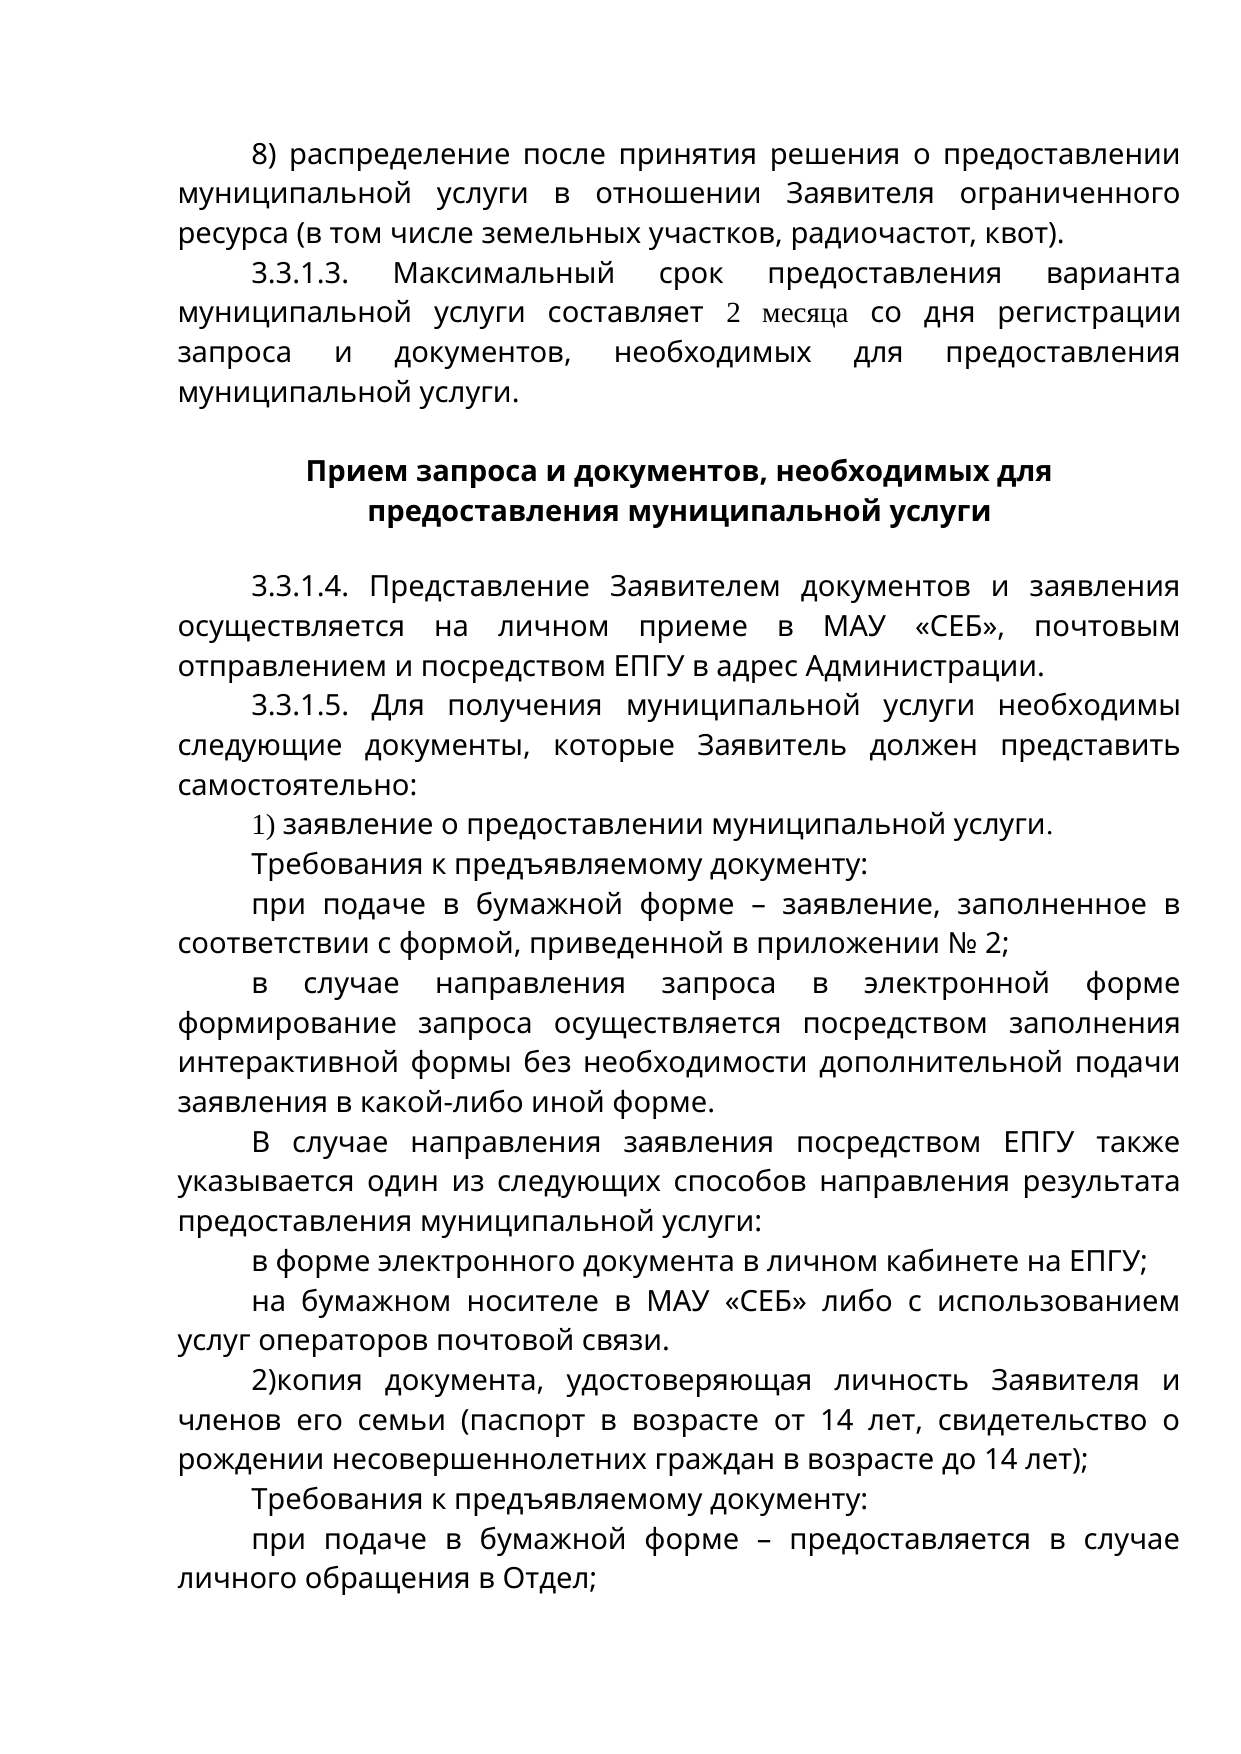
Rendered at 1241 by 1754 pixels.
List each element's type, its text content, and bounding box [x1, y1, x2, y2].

subtitle Прием запроса и документов, необходимых для предоставления муниципальной услуги [177, 450, 1181, 530]
text Требования к предъявляемому документу: [177, 843, 1181, 883]
text в случае направления запроса в электронной форме формирование запроса осуществляется посредством заполнения интерактивной формы без необходимости дополнительной подачи заявления в какой-либо иной форме. [177, 962, 1181, 1121]
text 3.3.1.3. Максимальный срок предоставления варианта муниципальной услуги составляет 2 месяца со дня регистрации запроса и документов, необходимых для предоставления муниципальной услуги. [177, 252, 1181, 411]
text 3.3.1.4. Представление Заявителем документов и заявления осуществляется на личном приеме в МАУ «СЕБ», почтовым отправлением и посредством ЕПГУ в адрес Администрации. [177, 565, 1181, 684]
text на бумажном носителе в МАУ «СЕБ» либо с использованием услуг операторов почтовой связи. [177, 1280, 1181, 1359]
text Требования к предъявляемому документу: [177, 1478, 1181, 1518]
text 3.3.1.5. Для получения муниципальной услуги необходимы следующие документы, которые Заявитель должен представить самостоятельно: [177, 684, 1181, 803]
text 8) распределение после принятия решения о предоставлении муниципальной услуги в отношении Заявителя ограниченного ресурса (в том числе земельных участков, радиочастот, квот). [177, 133, 1181, 252]
text 1) заявление о предоставлении муниципальной услуги. [177, 803, 1181, 843]
text в форме электронного документа в личном кабинете на ЕПГУ; [177, 1240, 1181, 1280]
text В случае направления заявления посредством ЕПГУ также указывается один из следующих способов направления результата предоставления муниципальной услуги: [177, 1121, 1181, 1240]
text при подаче в бумажной форме – заявление, заполненное в соответствии с формой, приведенной в приложении № 2; [177, 883, 1181, 962]
text 2)копия документа, удостоверяющая личность Заявителя и членов его семьи (паспорт в возрасте от 14 лет, свидетельство о рождении несовершеннолетних граждан в возрасте до 14 лет); [177, 1359, 1181, 1478]
text при подаче в бумажной форме – предоставляется в случае личного обращения в Отдел; [177, 1518, 1181, 1597]
